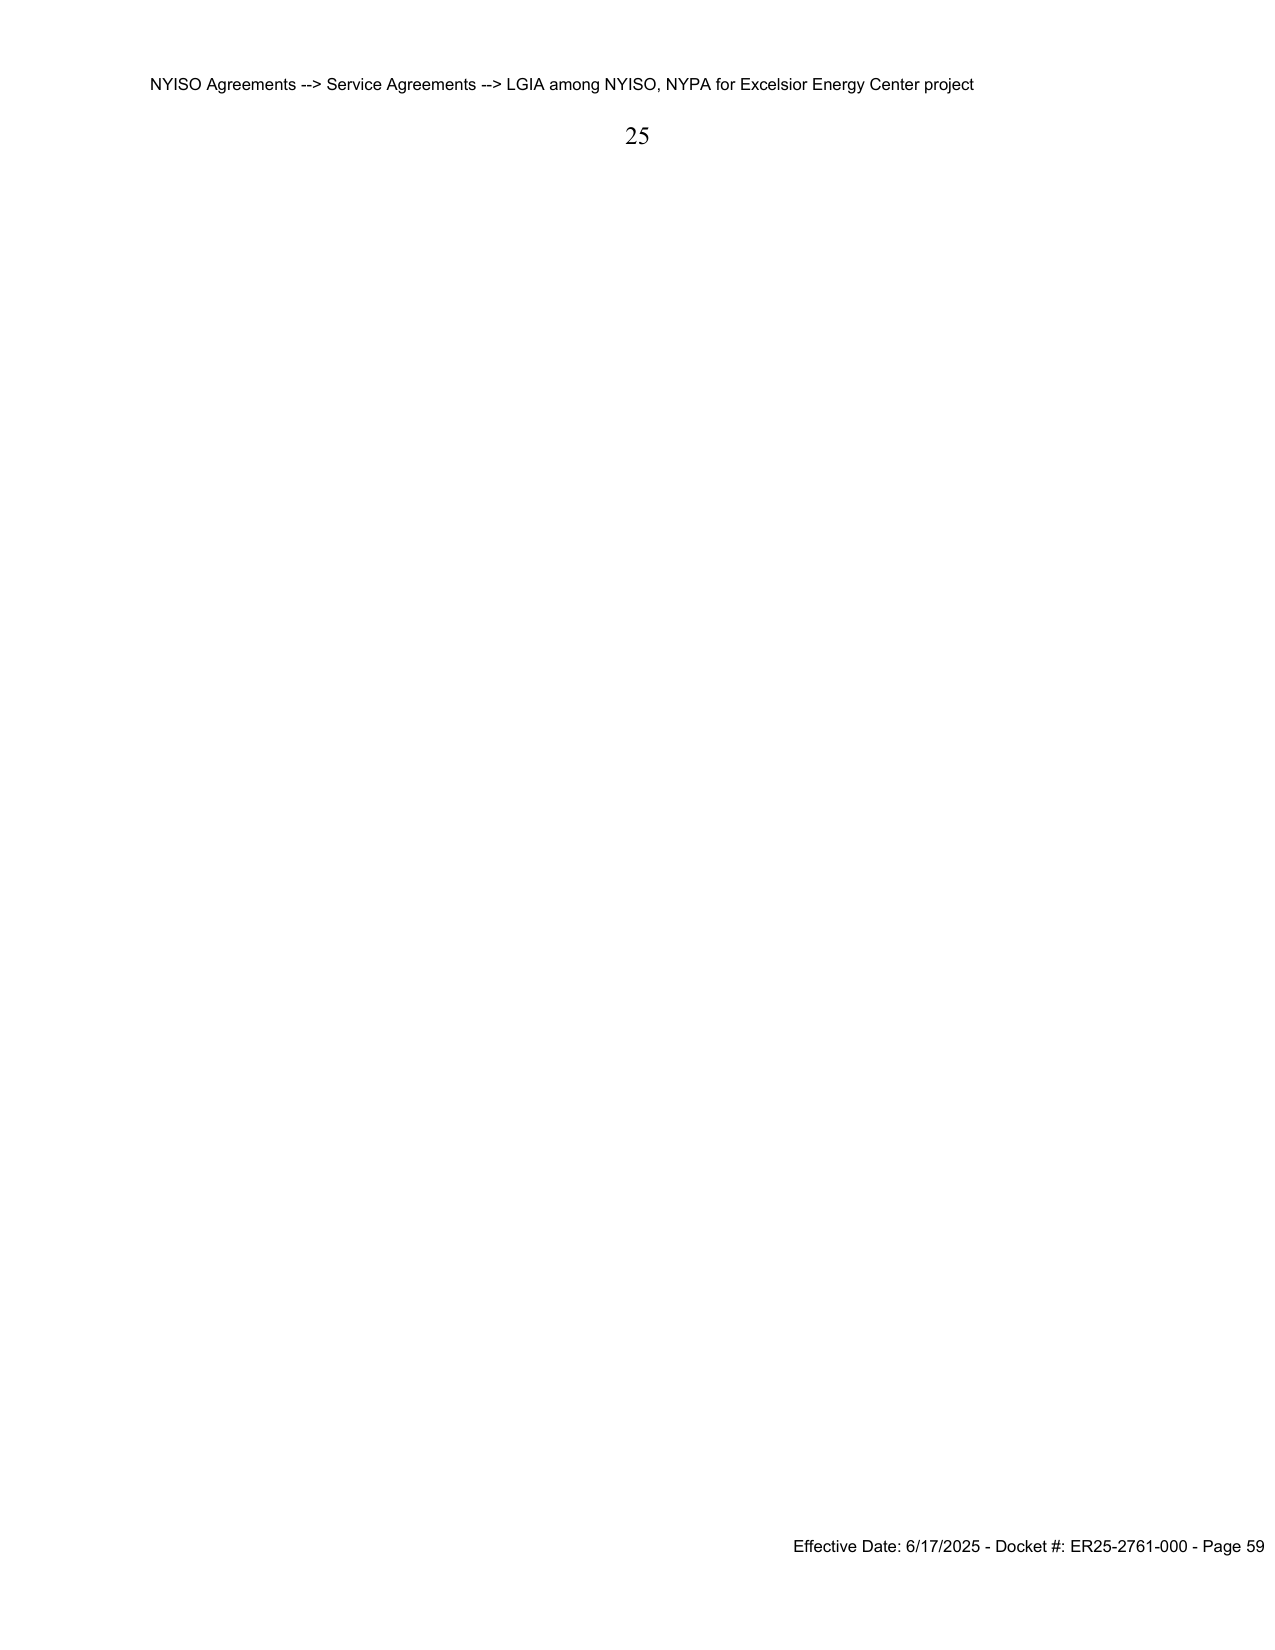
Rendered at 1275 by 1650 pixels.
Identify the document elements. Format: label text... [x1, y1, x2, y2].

list 25 [625, 121, 1264, 150]
